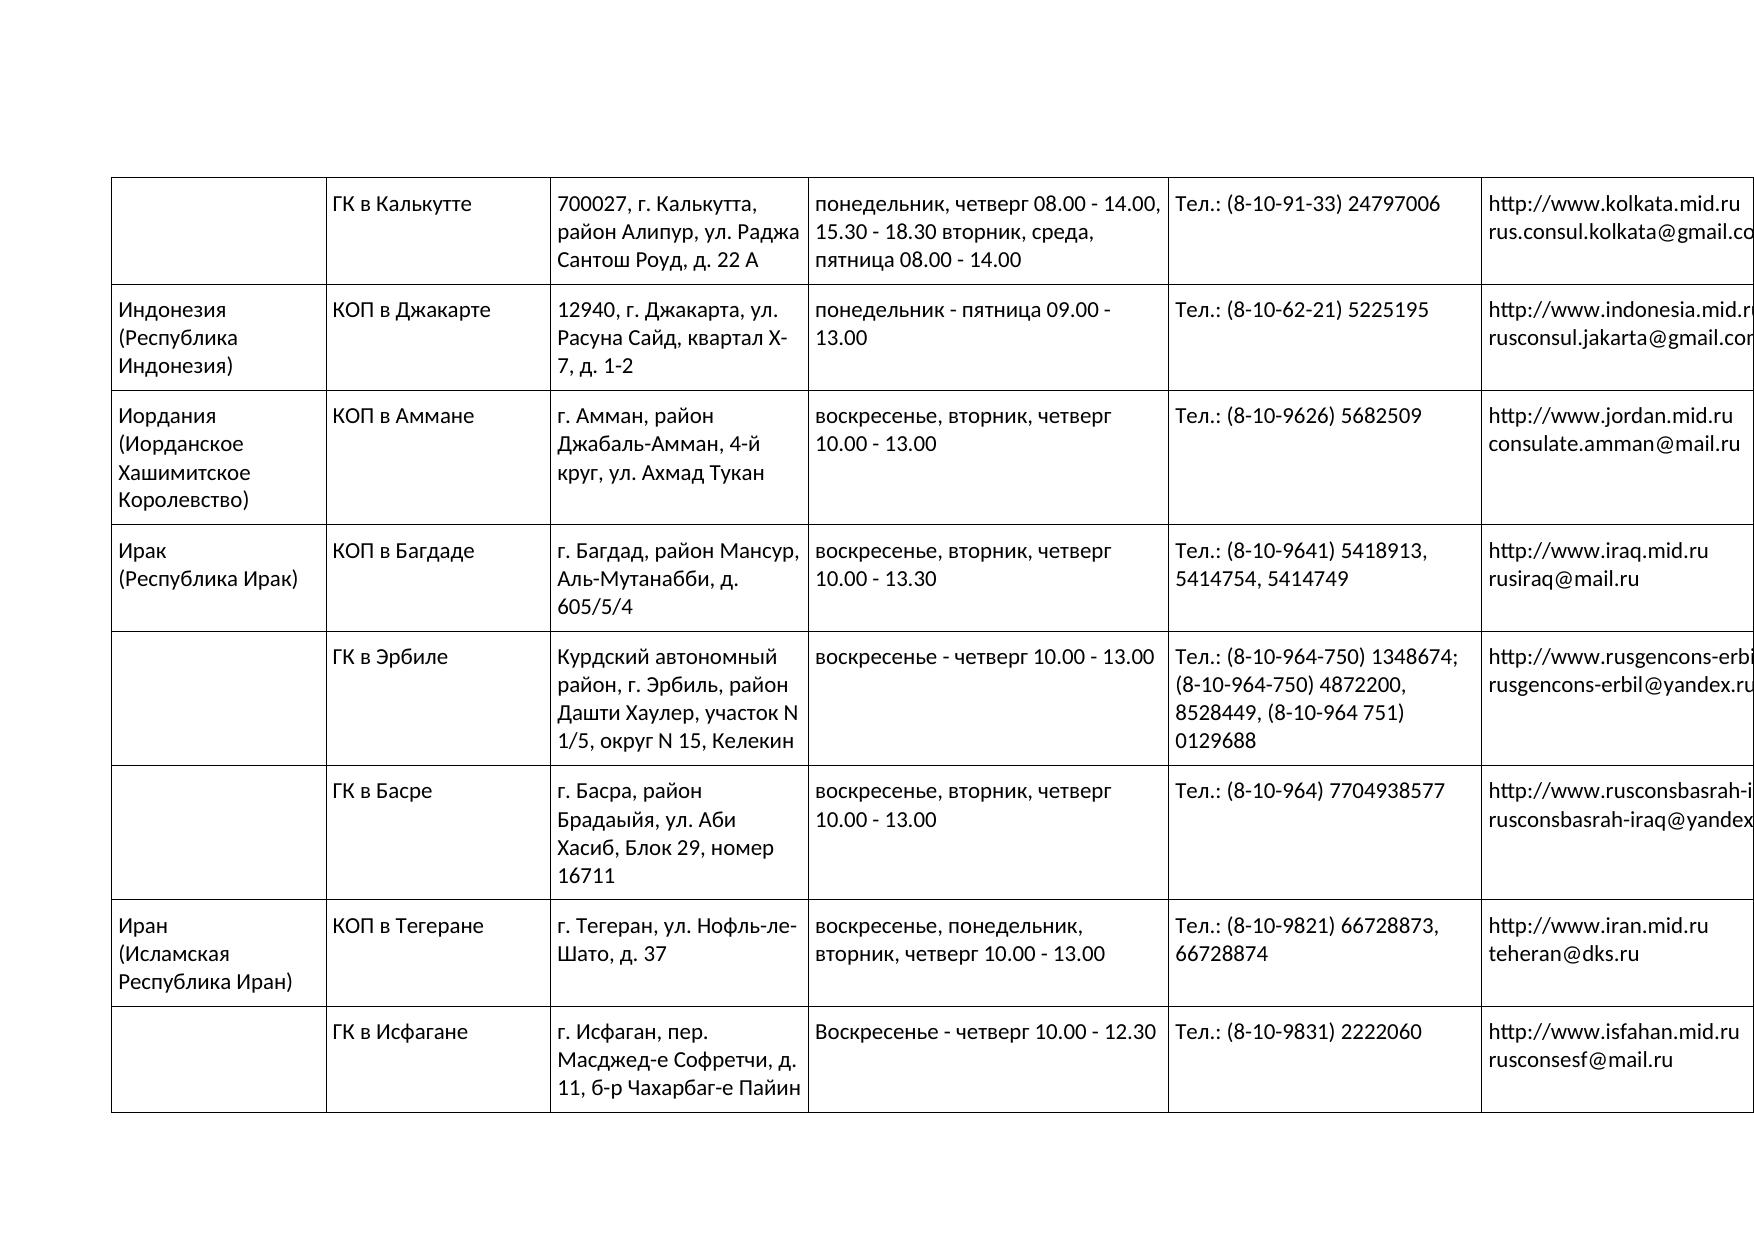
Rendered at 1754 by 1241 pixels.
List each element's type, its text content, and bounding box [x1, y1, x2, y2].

table_cell ГК в Басре [327, 766, 550, 899]
table_cell воскресенье, вторник, четверг 10.00 - 13.30 [809, 525, 1168, 631]
table_cell понедельник - пятница 09.00 - 13.00 [809, 285, 1168, 390]
table_cell воскресенье, вторник, четверг 10.00 - 13.00 [809, 391, 1168, 524]
table_cell [112, 766, 326, 899]
table_cell Тел.: (8-10-9641) 5418913, 5414754, 5414749 [1169, 525, 1481, 631]
table_cell воскресенье, вторник, четверг 10.00 - 13.00 [809, 766, 1168, 899]
table_cell г. Исфаган, пер. Масджед-е Софретчи, д. 11, б-р Чахарбаг-е Пайин [551, 1007, 808, 1112]
table_cell Тел.: (8-10-9831) 2222060 [1169, 1007, 1481, 1112]
table_cell ГК в Исфагане [327, 1007, 550, 1112]
table_cell http://www.indonesia.mid.ru rusconsul.jakarta@gmail.com [1482, 285, 1753, 390]
table_cell Тел.: (8-10-9626) 5682509 [1169, 391, 1481, 524]
table_cell Иордания (Иорданское Хашимитское Королевство) [112, 391, 326, 524]
table_cell КОП в Аммане [327, 391, 550, 524]
table_cell Воскресенье - четверг 10.00 - 12.30 [809, 1007, 1168, 1112]
table_cell ГК в Эрбиле [327, 632, 550, 765]
table_cell г. Басра, район Брадаыйя, ул. Аби Хасиб, Блок 29, номер 16711 [551, 766, 808, 899]
table_cell http://www.iraq.mid.ru rusiraq@mail.ru [1482, 525, 1753, 631]
table_cell Тел.: (8-10-964) 7704938577 [1169, 766, 1481, 899]
table_cell http://www.jordan.mid.ru consulate.amman@mail.ru [1482, 391, 1753, 524]
table_cell КОП в Тегеране [327, 900, 550, 1006]
table_cell http://www.kolkata.mid.ru rus.consul.kolkata@gmail.com [1482, 178, 1753, 283]
table_cell 700027, г. Калькутта, район Алипур, ул. Раджа Сантош Роуд, д. 22 А [551, 178, 808, 283]
table_cell Иран (Исламская Республика Иран) [112, 900, 326, 1006]
table_cell http://www.iran.mid.ru teheran@dks.ru [1482, 900, 1753, 1006]
table_cell Тел.: (8-10-91-33) 24797006 [1169, 178, 1481, 283]
table_cell г. Амман, район Джабаль-Амман, 4-й круг, ул. Ахмад Тукан [551, 391, 808, 524]
table_cell воскресенье, понедельник, вторник, четверг 10.00 - 13.00 [809, 900, 1168, 1006]
table_cell [112, 178, 326, 283]
table_cell понедельник, четверг 08.00 - 14.00, 15.30 - 18.30 вторник, среда, пятница 08.00 - 14.00 [809, 178, 1168, 283]
table_cell [112, 632, 326, 765]
table_cell Тел.: (8-10-9821) 66728873, 66728874 [1169, 900, 1481, 1006]
table_cell Тел.: (8-10-62-21) 5225195 [1169, 285, 1481, 390]
table_cell КОП в Багдаде [327, 525, 550, 631]
table_cell 12940, г. Джакарта, ул. Расуна Сайд, квартал Х-7, д. 1-2 [551, 285, 808, 390]
table_cell КОП в Джакарте [327, 285, 550, 390]
table_cell ГК в Калькутте [327, 178, 550, 283]
table_cell воскресенье - четверг 10.00 - 13.00 [809, 632, 1168, 765]
table_cell Тел.: (8-10-964-750) 1348674; (8-10-964-750) 4872200, 8528449, (8-10-964 751) 0129688 [1169, 632, 1481, 765]
table_cell г. Тегеран, ул. Нофль-ле-Шато, д. 37 [551, 900, 808, 1006]
table_cell Ирак (Республика Ирак) [112, 525, 326, 631]
table_cell [112, 1007, 326, 1112]
table_cell http://www.rusconsbasrah-iraq.mid.ru rusconsbasrah-iraq@yandex.ru [1482, 766, 1753, 899]
table_cell г. Багдад, район Мансур, Аль-Мутанабби, д. 605/5/4 [551, 525, 808, 631]
table_cell http://www.rusgencons-erbil.mid.ru rusgencons-erbil@yandex.ru [1482, 632, 1753, 765]
table_cell Курдский автономный район, г. Эрбиль, район Дашти Хаулер, участок N 1/5, округ N 15, Келекин [551, 632, 808, 765]
table_cell Индонезия (Республика Индонезия) [112, 285, 326, 390]
table_cell http://www.isfahan.mid.ru rusconsesf@mail.ru [1482, 1007, 1753, 1112]
